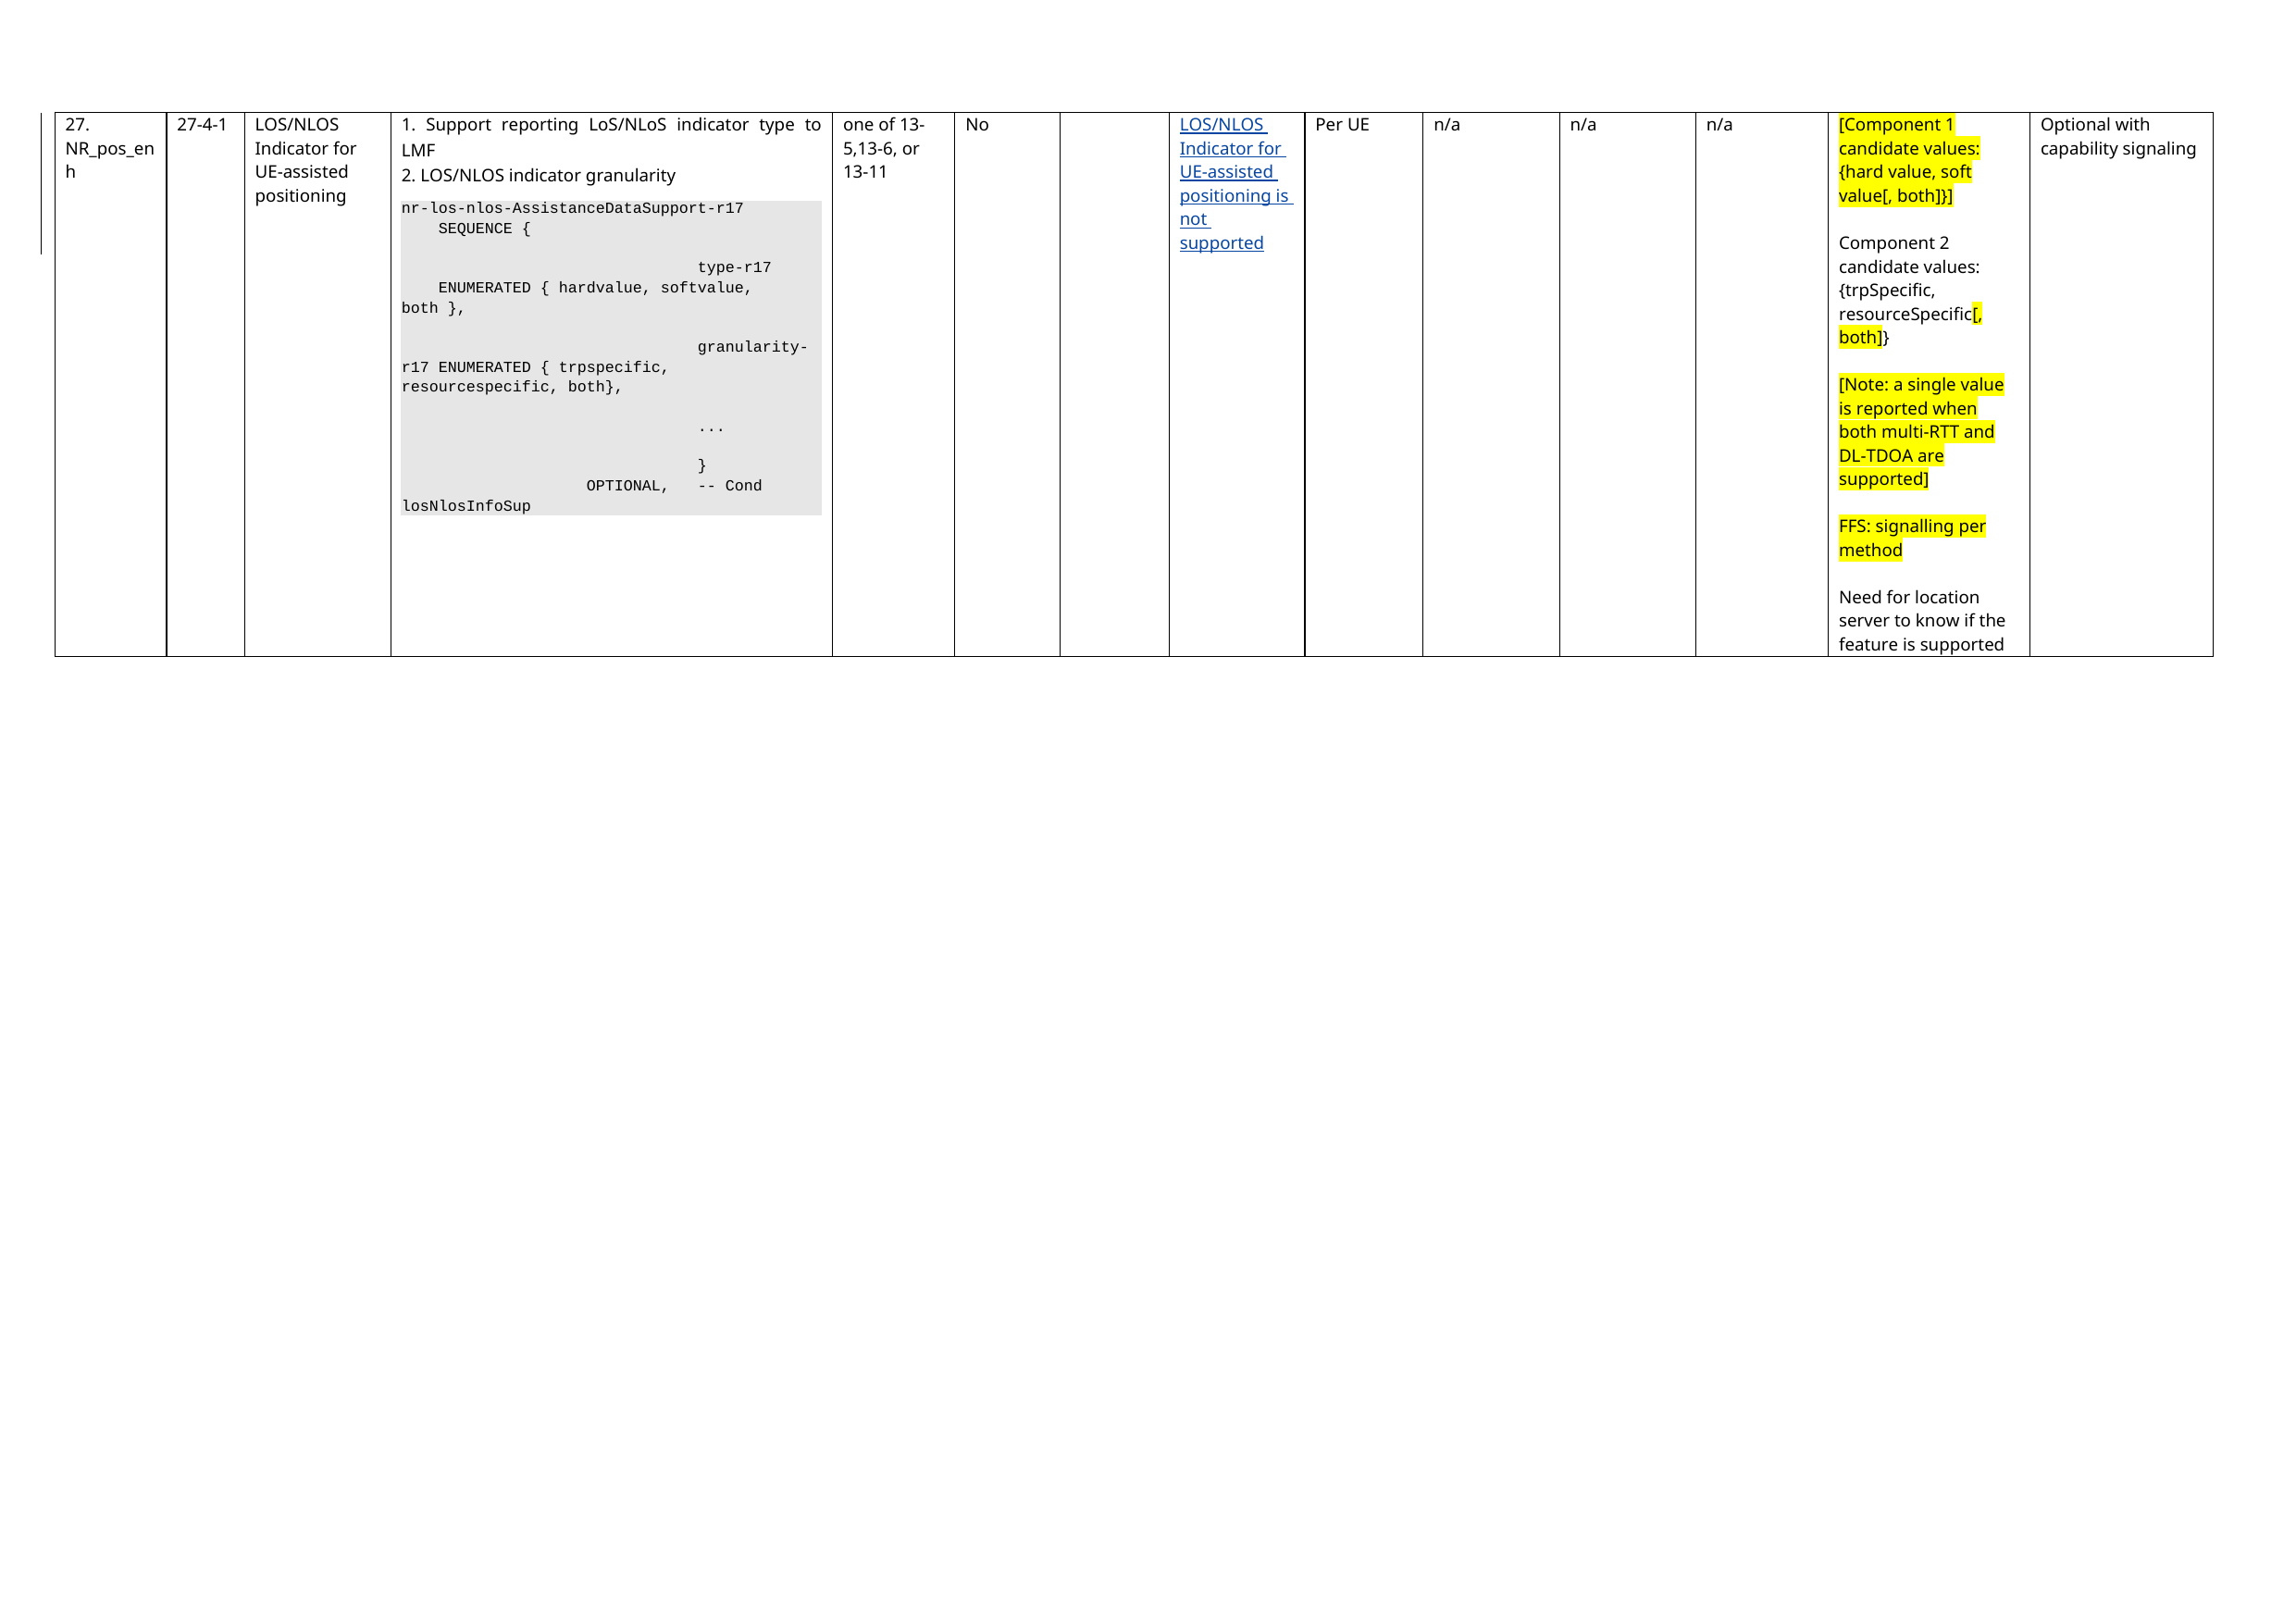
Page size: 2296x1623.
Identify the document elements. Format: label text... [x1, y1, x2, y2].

table_cell Per UE [1306, 113, 1422, 656]
table_cell [Component 1 candidate values: {hard value, soft value[, both]}] Component 2 candidate values: {trpSpecific, resourceSpecific[, both]} [Note: a single value is reported when both multi-RTT and DL-TDOA are supported] FFS: signalling per method Need for location server to know if the feature is supported [1829, 113, 2029, 656]
table_cell 27. NR_pos_enh [56, 113, 166, 656]
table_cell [2030, 113, 2213, 656]
table_cell n/a [1560, 113, 1695, 656]
table_cell No [955, 113, 1060, 656]
table_cell [1170, 113, 1304, 656]
table_cell n/a [1696, 113, 1828, 656]
table_cell n/a [1423, 113, 1559, 656]
table_cell one of 13-5,13-6, or 13-11 [833, 113, 954, 656]
table_cell 27-4-1 [168, 113, 244, 656]
table_cell LOS/NLOS Indicator for UE-assisted positioning [245, 113, 391, 656]
table_cell 1. Support reporting LoS/NLoS indicator type to LMF 2. LOS/NLOS indicator granularity nr-los-nlos-AssistanceDataSupport-r17 SEQUENCE { type-r17 ENUMERATED { hardvalue, softvalue, both }, granularity-r17 ENUMERATED { trpspecific, resourcespecific, both}, ... } OPTIONAL, -- Cond losNlosInfoSup [391, 113, 832, 656]
table_cell [1061, 113, 1169, 656]
